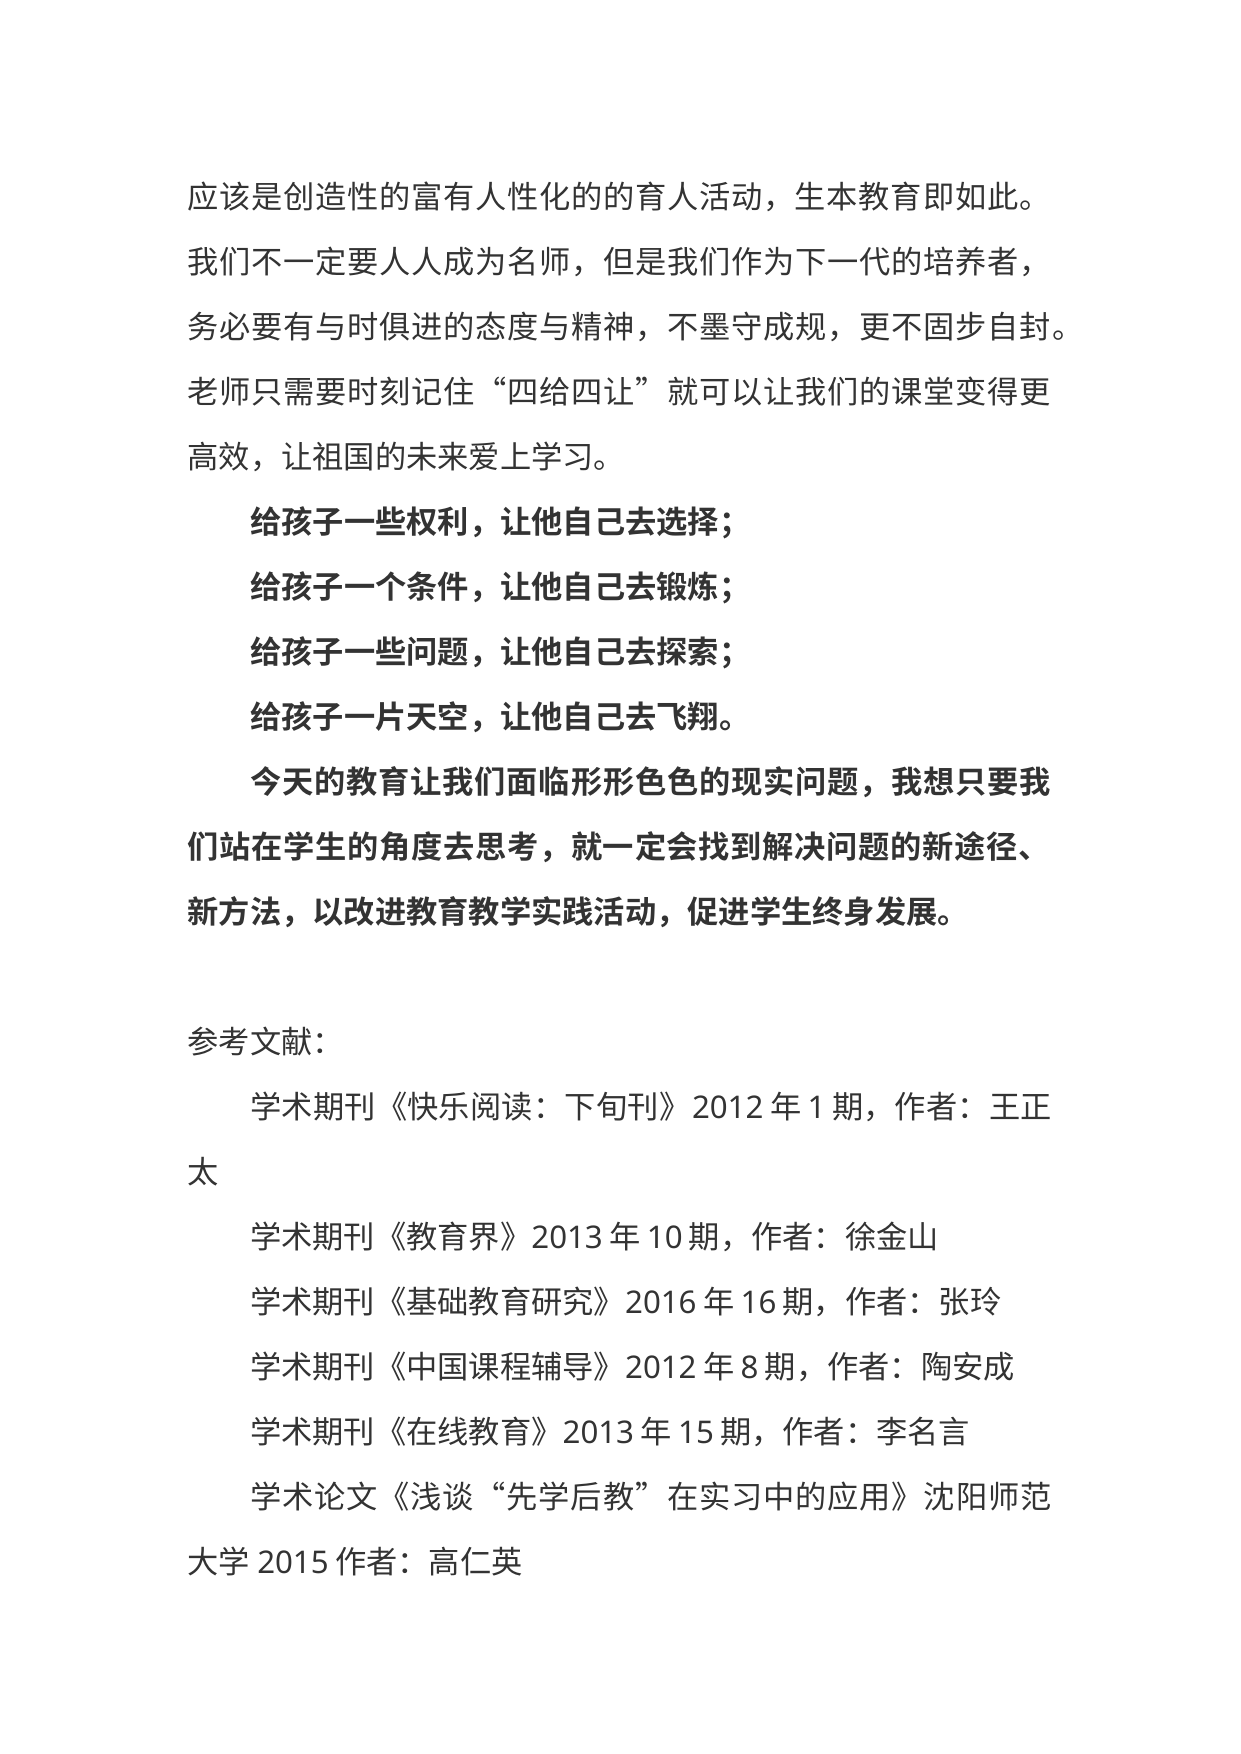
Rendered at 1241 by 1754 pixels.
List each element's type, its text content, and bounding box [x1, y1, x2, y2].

text 学术期刊《中国课程辅导》2012年8期，作者：陶安成 [187, 1332, 1053, 1397]
text 学术期刊《基础教育研究》2016年16期，作者：张玲 [187, 1267, 1053, 1332]
text 给孩子一个条件，让他自己去锻炼； [187, 552, 1053, 617]
text 给孩子一些问题，让他自己去探索； [187, 617, 1053, 682]
text 今天的教育让我们面临形形色色的现实问题，我想只要我们站在学生的角度去思考，就一定会找到解决问题的新途径、新方法，以改进教育教学实践活动，促进学生终身发展。 [187, 747, 1053, 942]
text 参考文献： [187, 1007, 1053, 1072]
text 学术期刊《教育界》2013年10期，作者：徐金山 [187, 1202, 1053, 1267]
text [187, 162, 1053, 487]
text 给孩子一些权利，让他自己去选择； [187, 487, 1053, 552]
text 学术期刊《在线教育》2013年15期，作者：李名言 [187, 1397, 1053, 1462]
text 学术期刊《快乐阅读：下旬刊》2012年1期，作者：王正太 [187, 1072, 1053, 1202]
text 学术论文《浅谈“先学后教”在实习中的应用》沈阳师范大学 2015作者：高仁英 [187, 1462, 1053, 1592]
text 给孩子一片天空，让他自己去飞翔。 [187, 682, 1053, 747]
